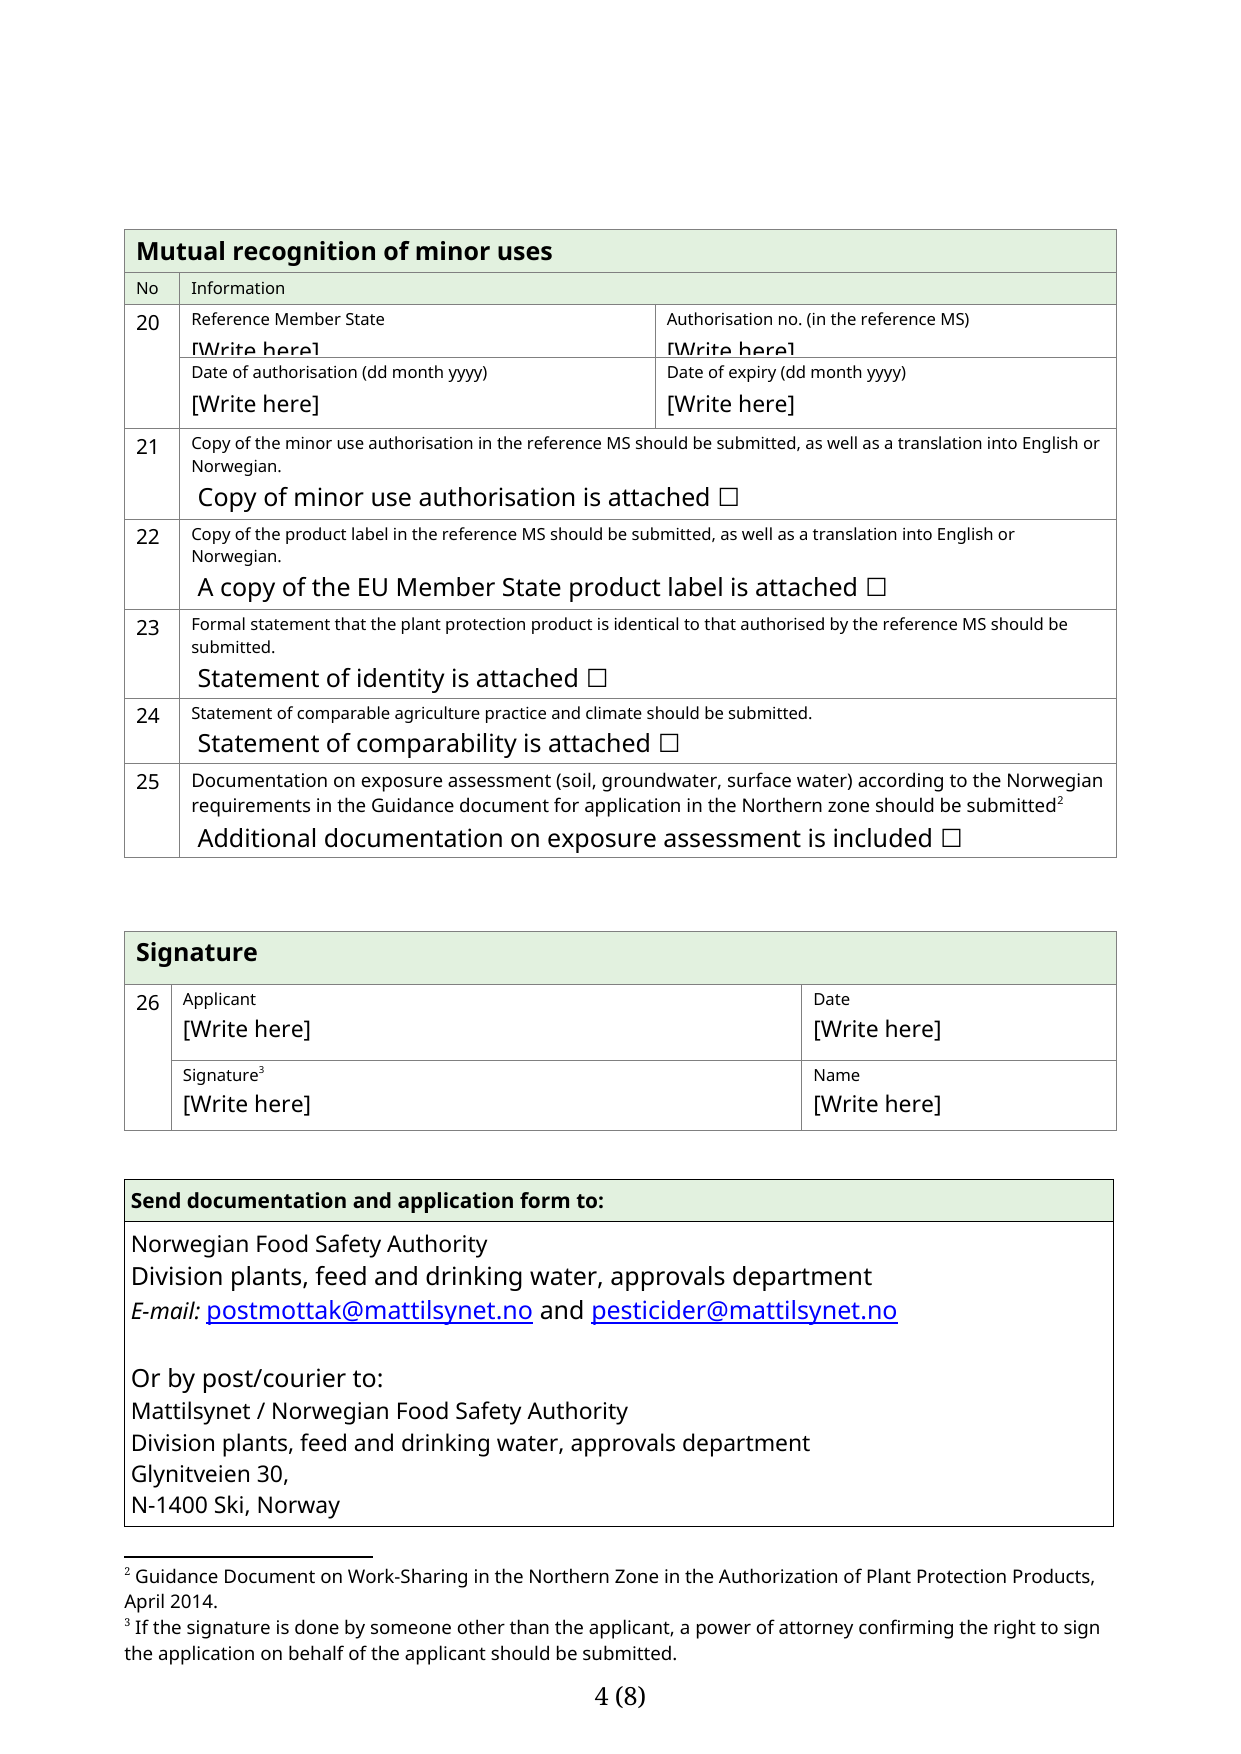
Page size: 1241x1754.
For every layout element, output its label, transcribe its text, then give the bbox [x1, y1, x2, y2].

table_cell Date of expiry (dd month yyyy) [Write here] [656, 358, 1116, 428]
table_cell 25 [125, 764, 179, 857]
table_cell 20 [125, 305, 179, 428]
table_cell 26 [125, 985, 171, 1130]
table_header Send documentation and application form to: [125, 1180, 1113, 1221]
table_cell Date [Write here] [802, 985, 1116, 1059]
table_cell Name [Write here] [802, 1061, 1116, 1130]
table_cell Authorisation no. (in the reference MS) [Write here] [656, 305, 1116, 357]
table_cell 22 [125, 520, 179, 609]
table_cell 23 [125, 610, 179, 697]
table_header Mutual recognition of minor uses [125, 230, 1116, 272]
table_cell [125, 1222, 1113, 1526]
table_cell Information [180, 273, 1116, 304]
table_cell Formal statement that the plant protection product is identical to that authorised by the reference MS should be submitted. Statement of identity is attached [180, 610, 1116, 697]
table_cell Copy of the product label in the reference MS should be submitted, as well as a translation into English or Norwegian. A copy of the EU Member State product label is attached [180, 520, 1116, 609]
table_cell Date of authorisation (dd month yyyy) [Write here] [180, 358, 655, 428]
table_cell 24 [125, 699, 179, 763]
table_header Signature [125, 932, 1116, 984]
table_cell Applicant [Write here] [172, 985, 801, 1059]
table_cell Statement of comparable agriculture practice and climate should be submitted. Statement of comparability is attached [180, 699, 1116, 763]
table_cell No [125, 273, 179, 304]
table_cell Documentation on exposure assessment (soil, groundwater, surface water) according to the Norwegian requirements in the Guidance document for application in the Northern zone should be submitted Additional documentation on exposure assessment is included [180, 764, 1116, 857]
table_cell Reference Member State [Write here] [180, 305, 655, 357]
table_cell 21 [125, 429, 179, 518]
table_cell Signature [Write here] [172, 1061, 801, 1130]
table_cell Copy of the minor use authorisation in the reference MS should be submitted, as well as a translation into English or Norwegian. Copy of minor use authorisation is attached [180, 429, 1116, 518]
